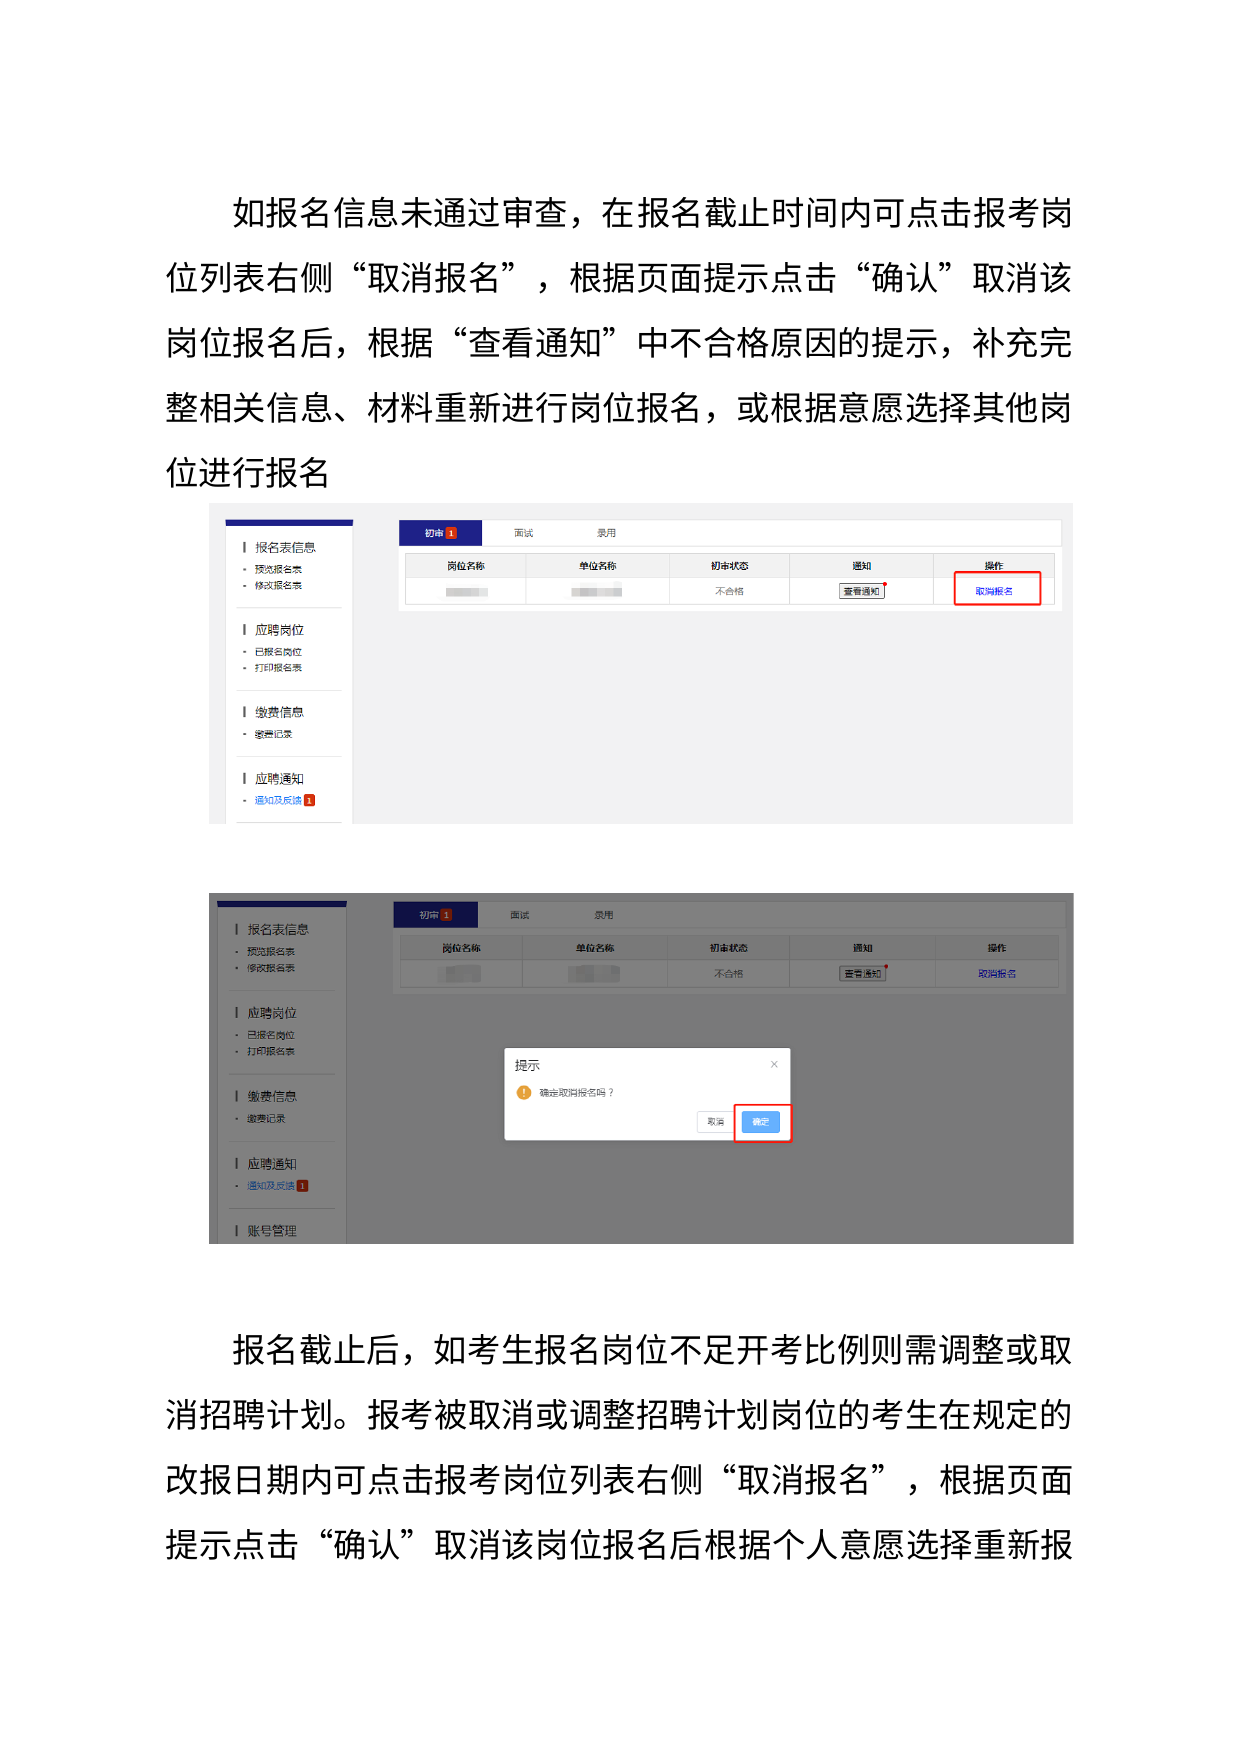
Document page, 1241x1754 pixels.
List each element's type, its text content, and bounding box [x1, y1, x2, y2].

text 如报名信息未通过审查，在报名截止时间内可点击报考岗位列表右侧“取消报名”，根据页面提示点击“确认”取消该岗位报名后，根据“查看通知”中不合格原因的提示，补充完整相关信息、材料重新进行岗位报名，或根据意愿选择其他岗位进行报名 [165, 178, 1075, 503]
picture [209, 893, 1074, 1244]
picture [209, 503, 1073, 824]
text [165, 1316, 1075, 1576]
